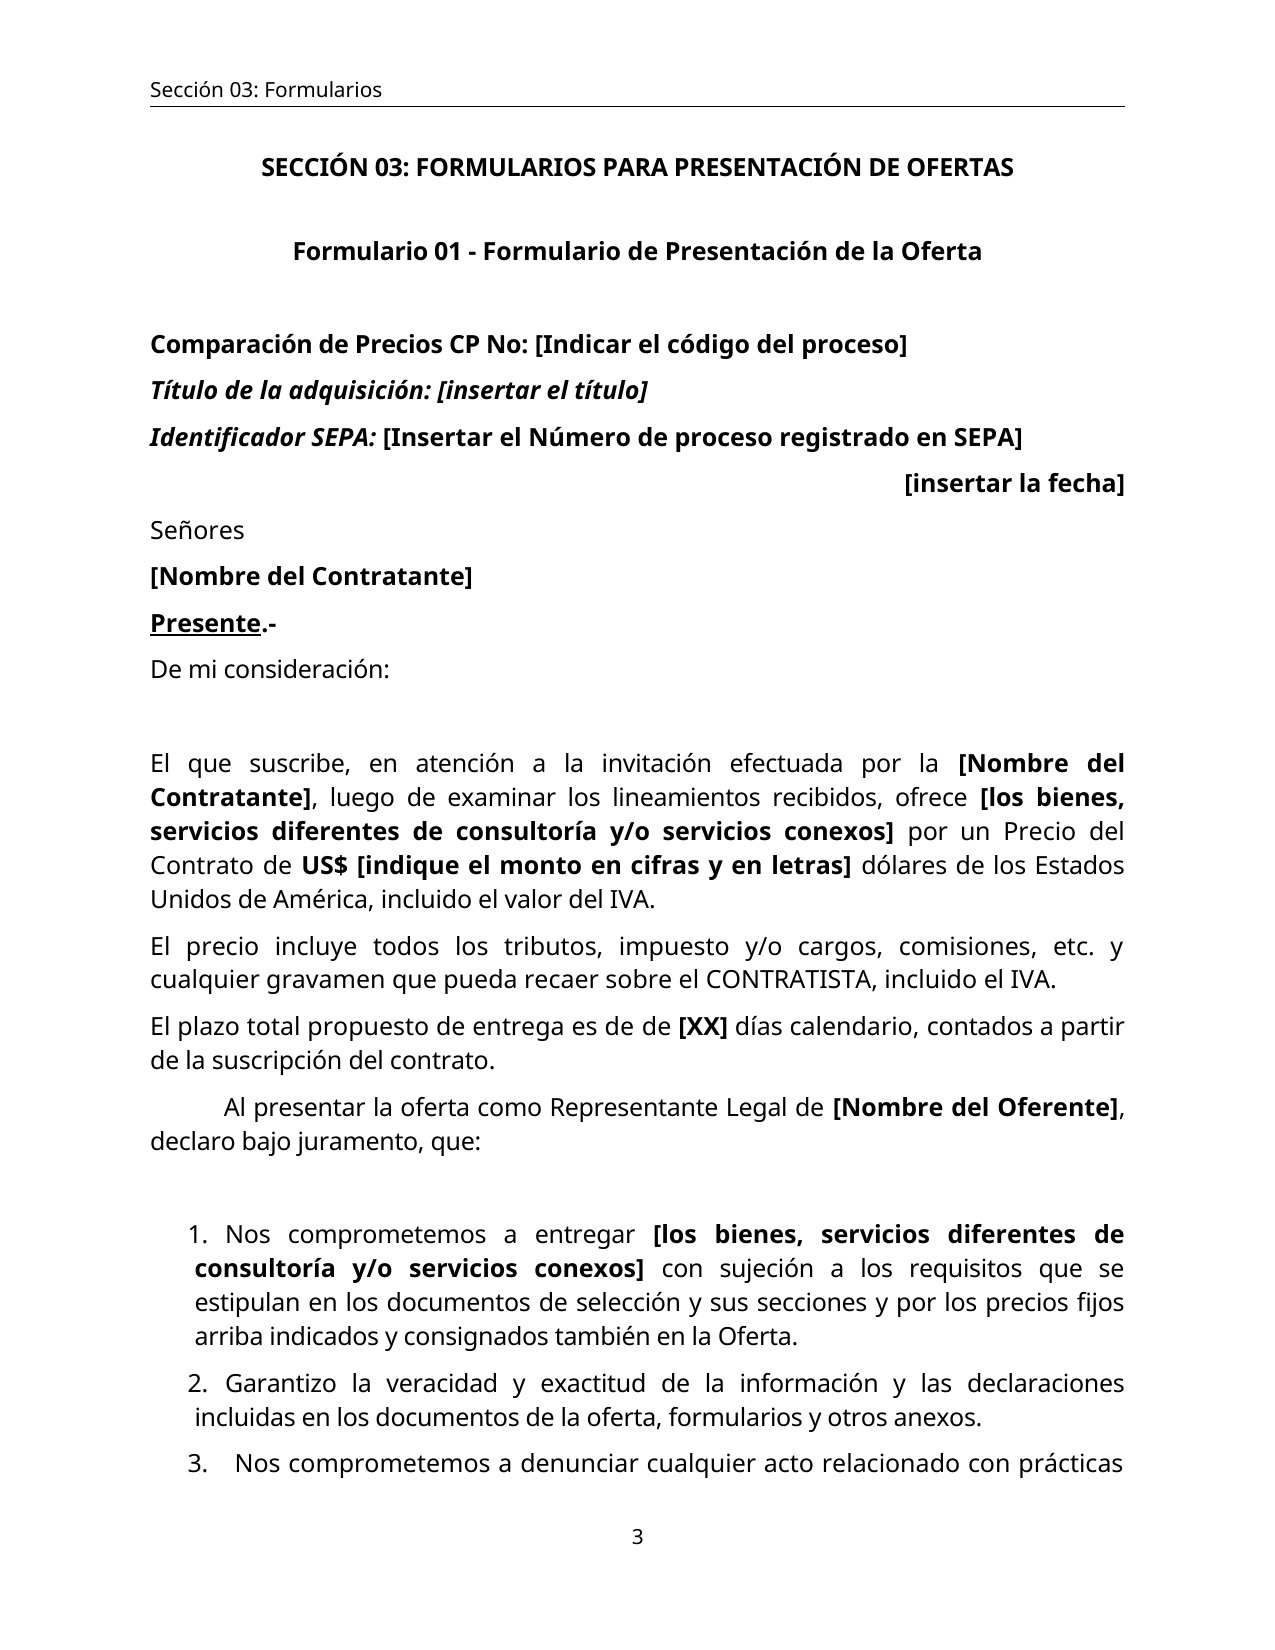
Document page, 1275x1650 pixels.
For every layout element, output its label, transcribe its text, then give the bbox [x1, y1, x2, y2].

text Al presentar la oferta como Representante Legal de [Nombre del Oferente], declaro bajo juramento, que: [150, 1089, 1125, 1157]
text [Nombre del Contratante] [150, 559, 1125, 593]
text SECCIÓN 03: FORMULARIOS PARA PRESENTACIÓN DE OFERTAS [150, 150, 1125, 184]
list Garantizo la veracidad y exactitud de la información y las declaraciones incluidas en los documentos de la oferta, formularios y otros anexos. [187, 1365, 1125, 1433]
list Nos comprometemos a entregar [los bienes, servicios diferentes de consultoría y/o servicios conexos] con sujeción a los requisitos que se estipulan en los documentos de selección y sus secciones y por los precios fijos arriba indicados y consignados también en la Oferta. [187, 1217, 1125, 1353]
text Comparación de Precios CP No: [Indicar el código del proceso] [150, 326, 1125, 360]
text Identificador SEPA: [Insertar el Número de proceso registrado en SEPA] [150, 419, 1125, 453]
text Título de la adquisición: [insertar el título] [150, 373, 1125, 407]
text De mi consideración: [150, 652, 1125, 686]
text Presente.- [150, 606, 1125, 640]
text Señores [150, 512, 1125, 547]
text El que suscribe, en atención a la invitación efectuada por la [Nombre del Contratante], luego de examinar los lineamientos recibidos, ofrece [los bienes, servicios diferentes de consultoría y/o servicios conexos] por un Precio del Contrato de US$ [indique el monto en cifras y en letras] dólares de los Estados Unidos de América, incluido el valor del IVA. [150, 745, 1125, 916]
text Formulario 01 - Formulario de Presentación de la Oferta [150, 233, 1125, 267]
text El plazo total propuesto de entrega es de de [XX] días calendario, contados a partir de la suscripción del contrato. [150, 1009, 1125, 1077]
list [187, 1446, 1125, 1480]
text El precio incluye todos los tributos, impuesto y/o cargos, comisiones, etc. y cualquier gravamen que pueda recaer sobre el CONTRATISTA, incluido el IVA. [150, 928, 1125, 996]
text [insertar la fecha] [150, 466, 1125, 500]
